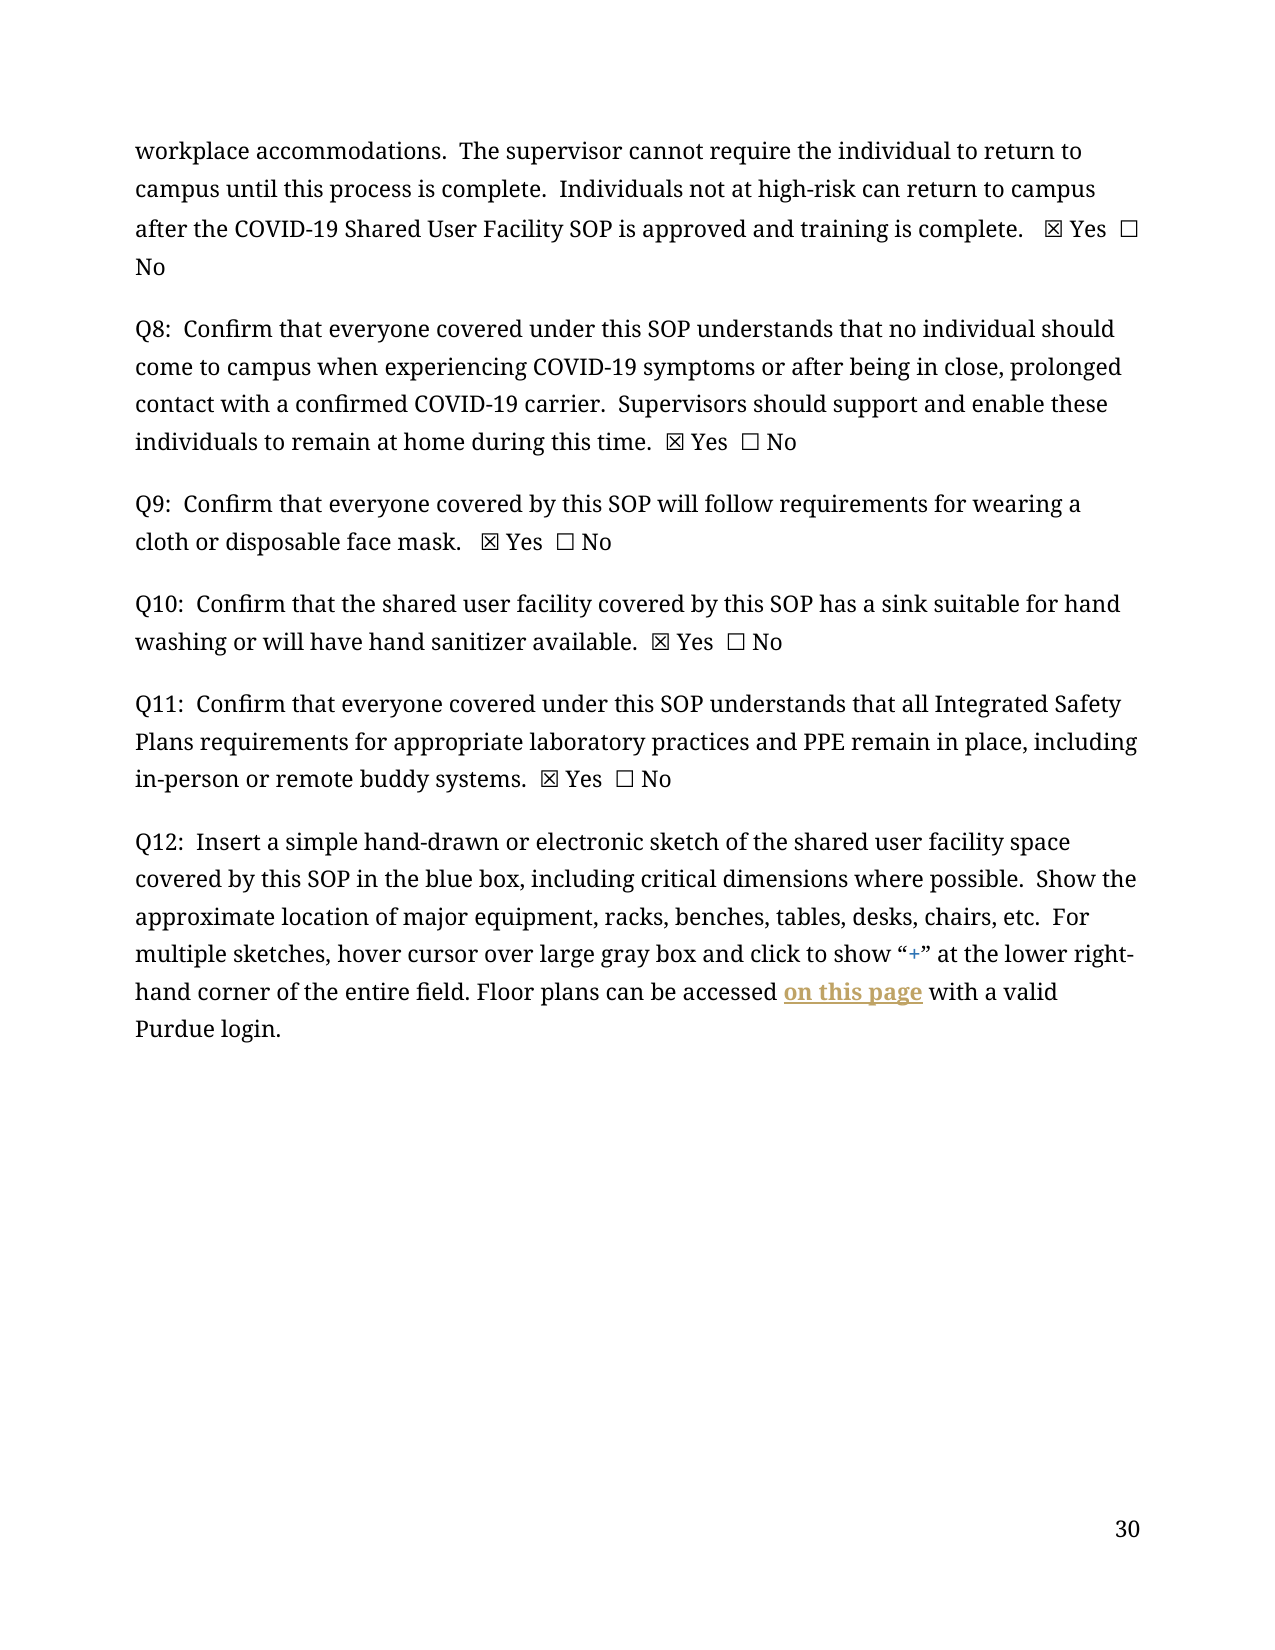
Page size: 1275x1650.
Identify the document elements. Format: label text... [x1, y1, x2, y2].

text Q9: Confirm that everyone covered by this SOP will follow requirements for wearing a cloth or disposable face mask. Yes No [135, 488, 1140, 557]
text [135, 135, 1140, 282]
text Q8: Confirm that everyone covered under this SOP understands that no individual should come to campus when experiencing COVID-19 symptoms or after being in close, prolonged contact with a confirmed COVID-19 carrier. Supervisors should support and enable these individuals to remain at home during this time. Yes No [135, 313, 1140, 457]
text Q10: Confirm that the shared user facility covered by this SOP has a sink suitable for hand washing or will have hand sanitizer available. Yes No [135, 588, 1140, 657]
text Q11: Confirm that everyone covered under this SOP understands that all Integrated Safety Plans requirements for appropriate laboratory practices and PPE remain in place, including in-person or remote buddy systems. Yes No [135, 688, 1140, 794]
text Q12: Insert a simple hand-drawn or electronic sketch of the shared user facility space covered by this SOP in the blue box, including critical dimensions where possible. Show the approximate location of major equipment, racks, benches, tables, desks, chairs, etc. For multiple sketches, hover cursor over large gray box and click to show “+” at the lower right-hand corner of the entire field. Floor plans can be accessed on this page with a valid Purdue login. [135, 826, 1140, 1044]
